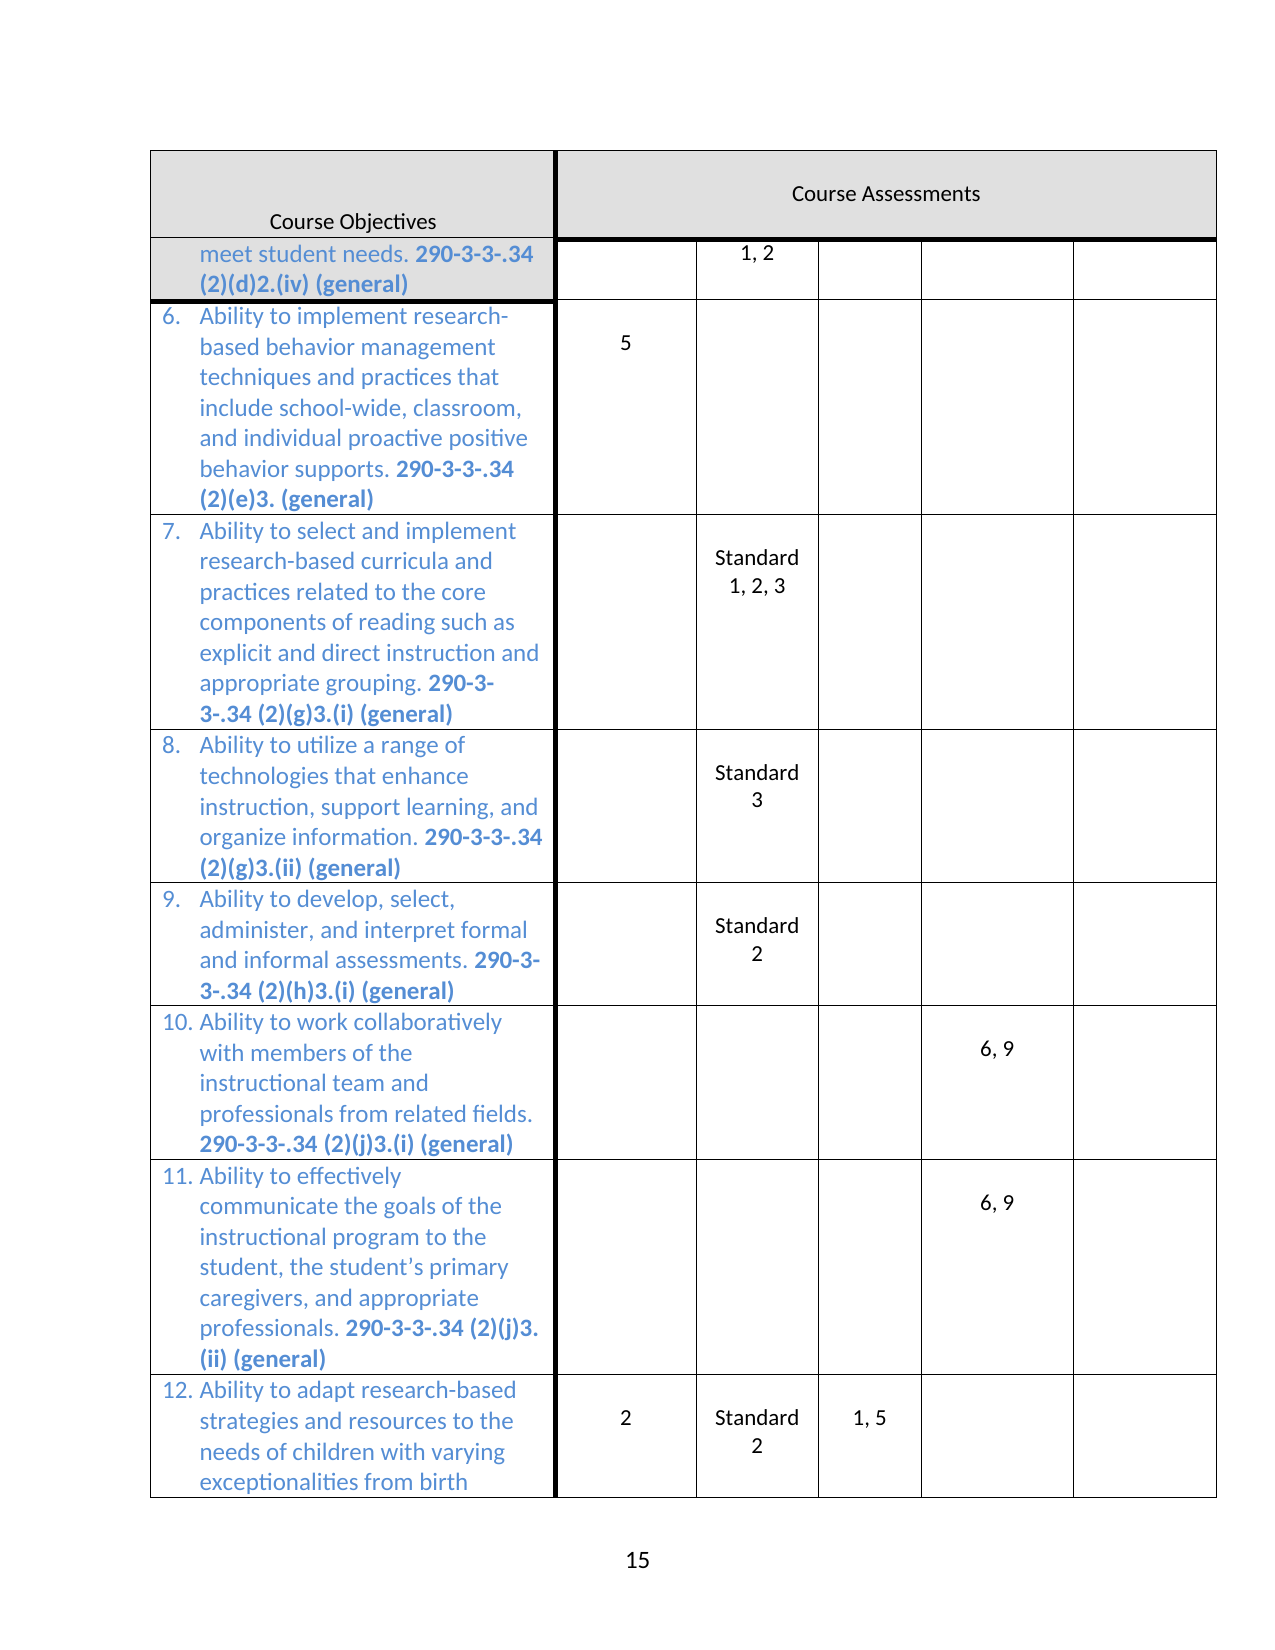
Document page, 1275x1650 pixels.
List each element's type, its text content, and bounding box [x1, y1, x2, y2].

table_cell Ability to implement research-based behavior management techniques and practices that include school-wide, classroom, and individual proactive positive behavior supports. 290-3-3-.34 (2)(e)3. (general) [151, 304, 553, 514]
table_cell [922, 730, 1073, 882]
table_cell [558, 1160, 696, 1374]
table_cell [1074, 300, 1216, 514]
table_cell 3 [819, 242, 921, 299]
table_cell [1074, 242, 1216, 299]
table_cell [922, 1375, 1073, 1497]
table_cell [151, 238, 553, 299]
table_cell [1074, 1160, 1216, 1374]
table_cell [558, 1006, 696, 1159]
table_cell Ability to utilize a range of technologies that enhance instruction, support learning, and organize information. 290-3-3-.34 (2)(g)3.(ii) (general) [151, 730, 553, 882]
table_cell Ability to effectively communicate the goals of the instructional program to the student, the student’s primary caregivers, and appropriate professionals. 290-3-3-.34 (2)(j)3.(ii) (general) [151, 1160, 553, 1374]
table_cell [819, 300, 921, 514]
table_cell Standard 2 [697, 883, 818, 1005]
table_cell [558, 730, 696, 882]
table_header Course Objectives [151, 151, 553, 237]
table_cell 1, 5 [819, 1375, 921, 1497]
table_cell [697, 300, 818, 514]
table_cell 5 [558, 300, 696, 514]
table_cell Standards 1, 2 [697, 242, 818, 299]
table_cell [1074, 515, 1216, 728]
table_cell [922, 300, 1073, 514]
table_cell [1074, 1006, 1216, 1159]
table_cell [922, 242, 1073, 299]
table_cell [558, 515, 696, 728]
table_cell Ability to work collaboratively with members of the instructional team and professionals from related fields. 290-3-3-.34 (2)(j)3.(i) (general) [151, 1006, 553, 1159]
table_cell [819, 730, 921, 882]
table_cell 6, 9 [922, 1006, 1073, 1159]
table_cell [697, 1160, 818, 1374]
table_cell [1074, 730, 1216, 882]
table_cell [151, 1375, 553, 1497]
table_cell [1074, 1375, 1216, 1497]
table_cell 2 [558, 1375, 696, 1497]
table_cell [558, 883, 696, 1005]
table_header Course Assessments [558, 151, 1216, 237]
table_cell Standard 1, 2, 3 [697, 515, 818, 728]
table_cell Ability to develop, select, administer, and interpret formal and informal assessments. 290-3-3-.34 (2)(h)3.(i) (general) [151, 883, 553, 1005]
table_cell [1074, 883, 1216, 1005]
table_cell [819, 515, 921, 728]
table_cell Ability to select and implement research-based curricula and practices related to the core components of reading such as explicit and direct instruction and appropriate grouping. 290-3-3-.34 (2)(g)3.(i) (general) [151, 515, 553, 728]
table_cell 6, 9 [922, 1160, 1073, 1374]
table_cell Standard 3 [697, 730, 818, 882]
table_cell [819, 1006, 921, 1159]
table_cell [697, 1006, 818, 1159]
table_cell Standard 2 [697, 1375, 818, 1497]
table_cell [922, 883, 1073, 1005]
table_cell [819, 1160, 921, 1374]
table_cell [558, 242, 696, 299]
table_cell [922, 515, 1073, 728]
table_cell [819, 883, 921, 1005]
